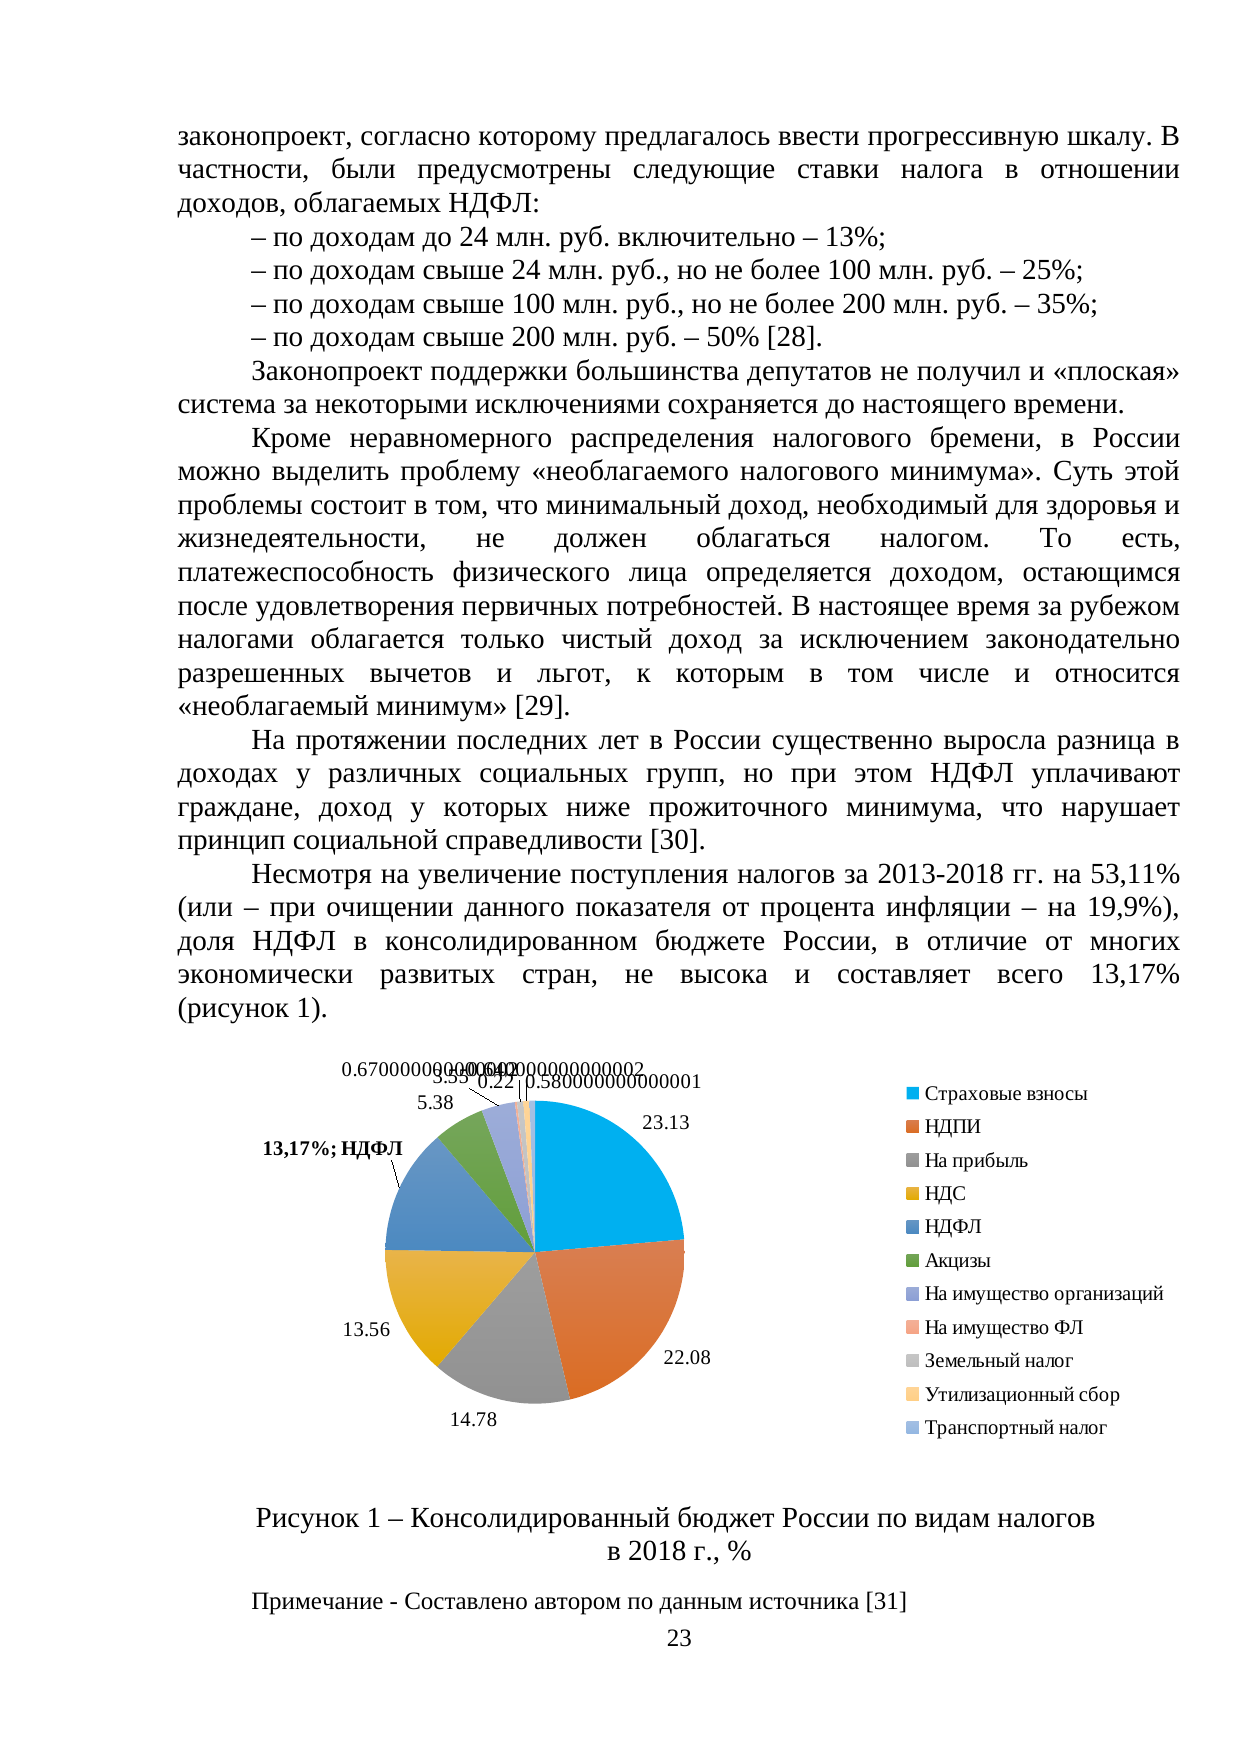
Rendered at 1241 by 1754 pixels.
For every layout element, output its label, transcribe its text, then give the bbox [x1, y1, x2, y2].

text Несмотря на увеличение поступления налогов за 2013-2018 гг. на 53,11% (или – при очищении данного показателя от процента инфляции – на 19,9%), доля НДФЛ в консолидированном бюджете России, в отличие от многих экономически развитых стран, не высока и составляет всего 13,17% (рисунок 1). [177, 856, 1181, 1024]
text Примечание - Составлено автором по данным источника [31] [177, 1586, 1181, 1615]
text – по доходам свыше 24 млн. руб., но не более 100 млн. руб. – 25%; [177, 252, 1181, 286]
text На протяжении последних лет в России существенно выросла разница в доходах у различных социальных групп, но при этом НДФЛ уплачивают граждане, доход у которых ниже прожиточного минимума, что нарушает принцип социальной справедливости [30]. [177, 722, 1181, 856]
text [177, 118, 1181, 219]
text Рисунок 1 – Консолидированный бюджет России по видам налогов в 2018 г., % [177, 1500, 1181, 1567]
text – по доходам свыше 100 млн. руб., но не более 200 млн. руб. – 35%; [177, 286, 1181, 319]
text Законопроект поддержки большинства депутатов не получил и «плоская» система за некоторыми исключениями сохраняется до настоящего времени. [177, 353, 1181, 420]
text – по доходам до 24 млн. руб. включительно – 13%; [177, 219, 1181, 252]
text Кроме неравномерного распределения налогового бремени, в России можно выделить проблему «необлагаемого налогового минимума». Суть этой проблемы состоит в том, что минимальный доход, необходимый для здоровья и жизнедеятельности, не должен облагаться налогом. То есть, платежеспособность физического лица определяется доходом, остающимся после удовлетворения первичных потребностей. В настоящее время за рубежом налогами облагается только чистый доход за исключением законодательно разрешенных вычетов и льгот, к которым в том числе и относится «необлагаемый минимум» [29]. [177, 420, 1181, 722]
text – по доходам свыше 200 млн. руб. – 50% [28]. [177, 319, 1181, 353]
